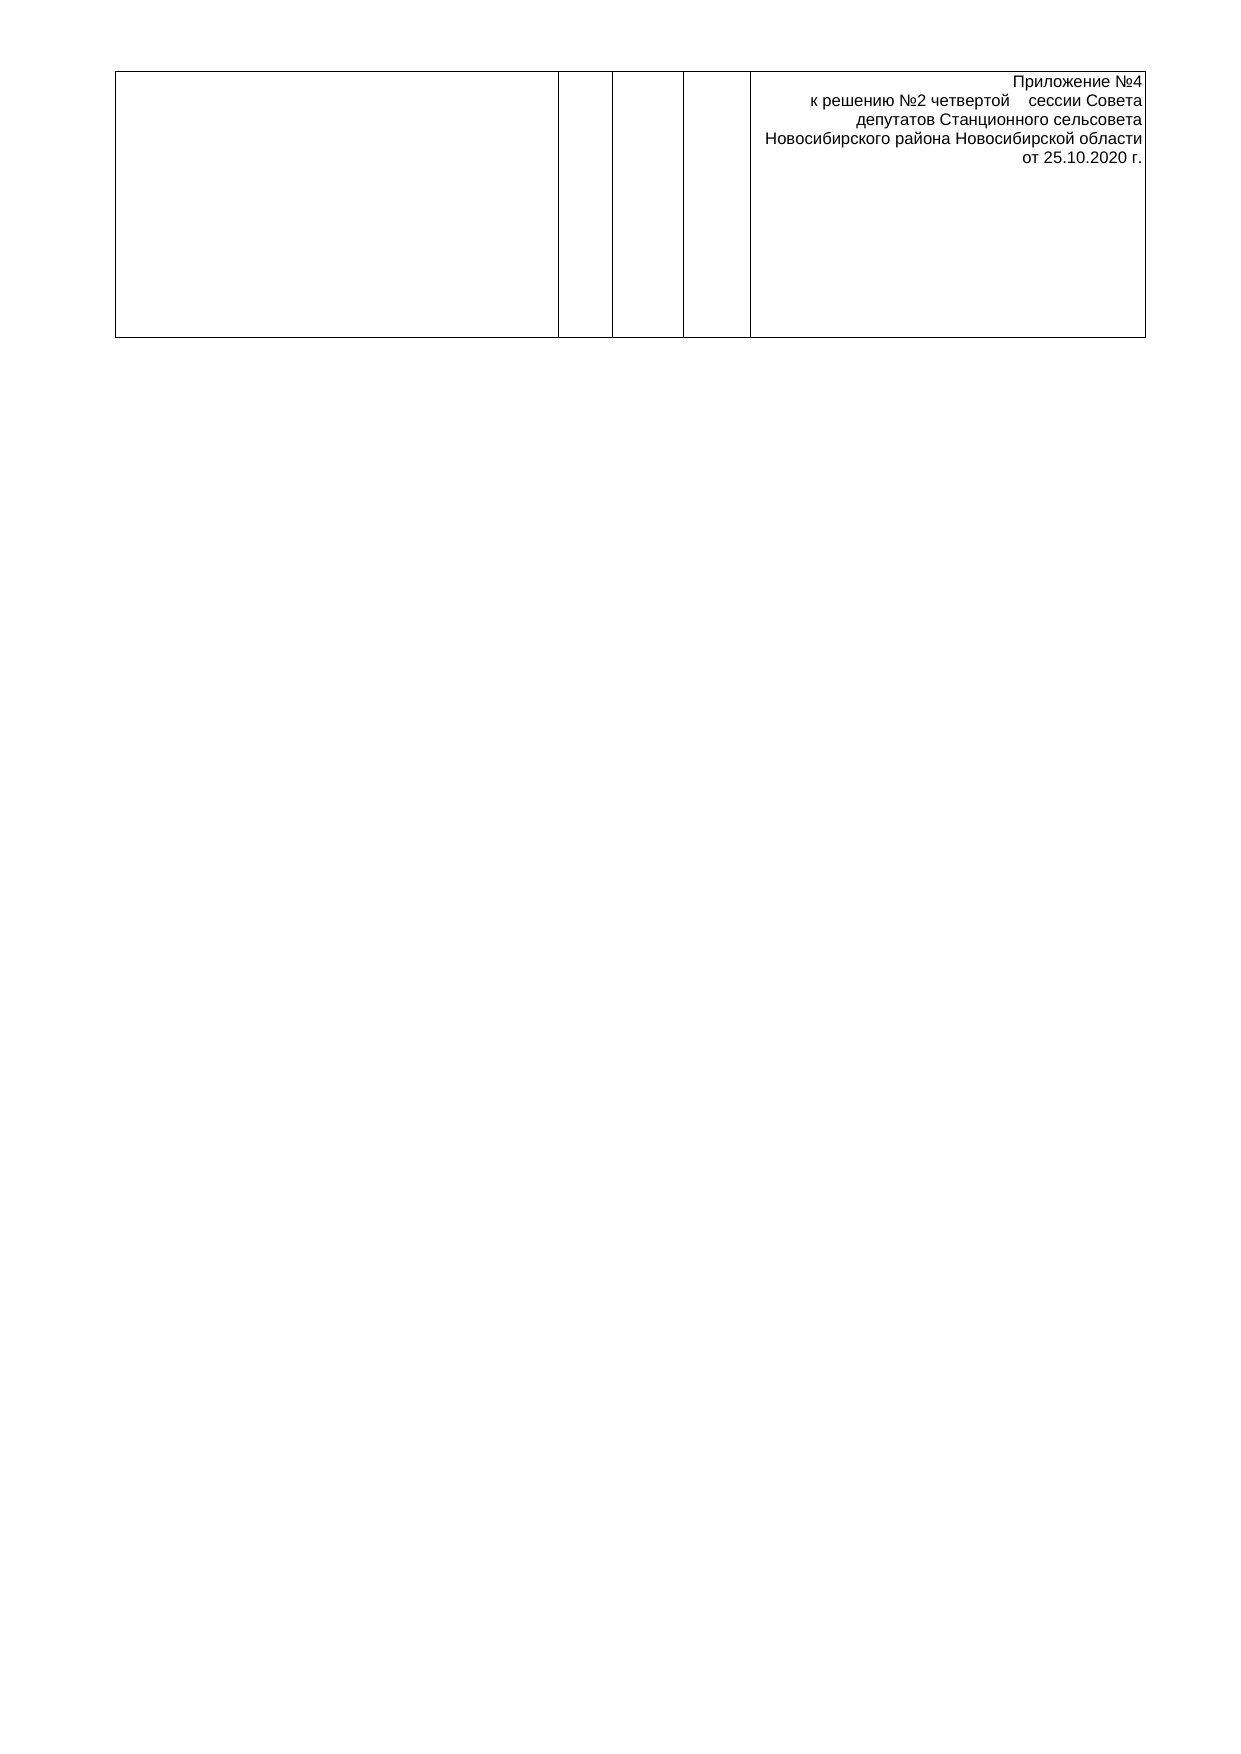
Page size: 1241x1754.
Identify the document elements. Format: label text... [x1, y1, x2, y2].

table_header [116, 72, 558, 337]
table_header [684, 72, 750, 337]
table_header [559, 72, 612, 337]
table_header Приложение №4 к решению №2 четвертой сессии Совета депутатов Станционного сельсовета Новосибирского района Новосибирской области от 25.10.2020 г. [751, 72, 1145, 337]
table_header [613, 72, 683, 337]
